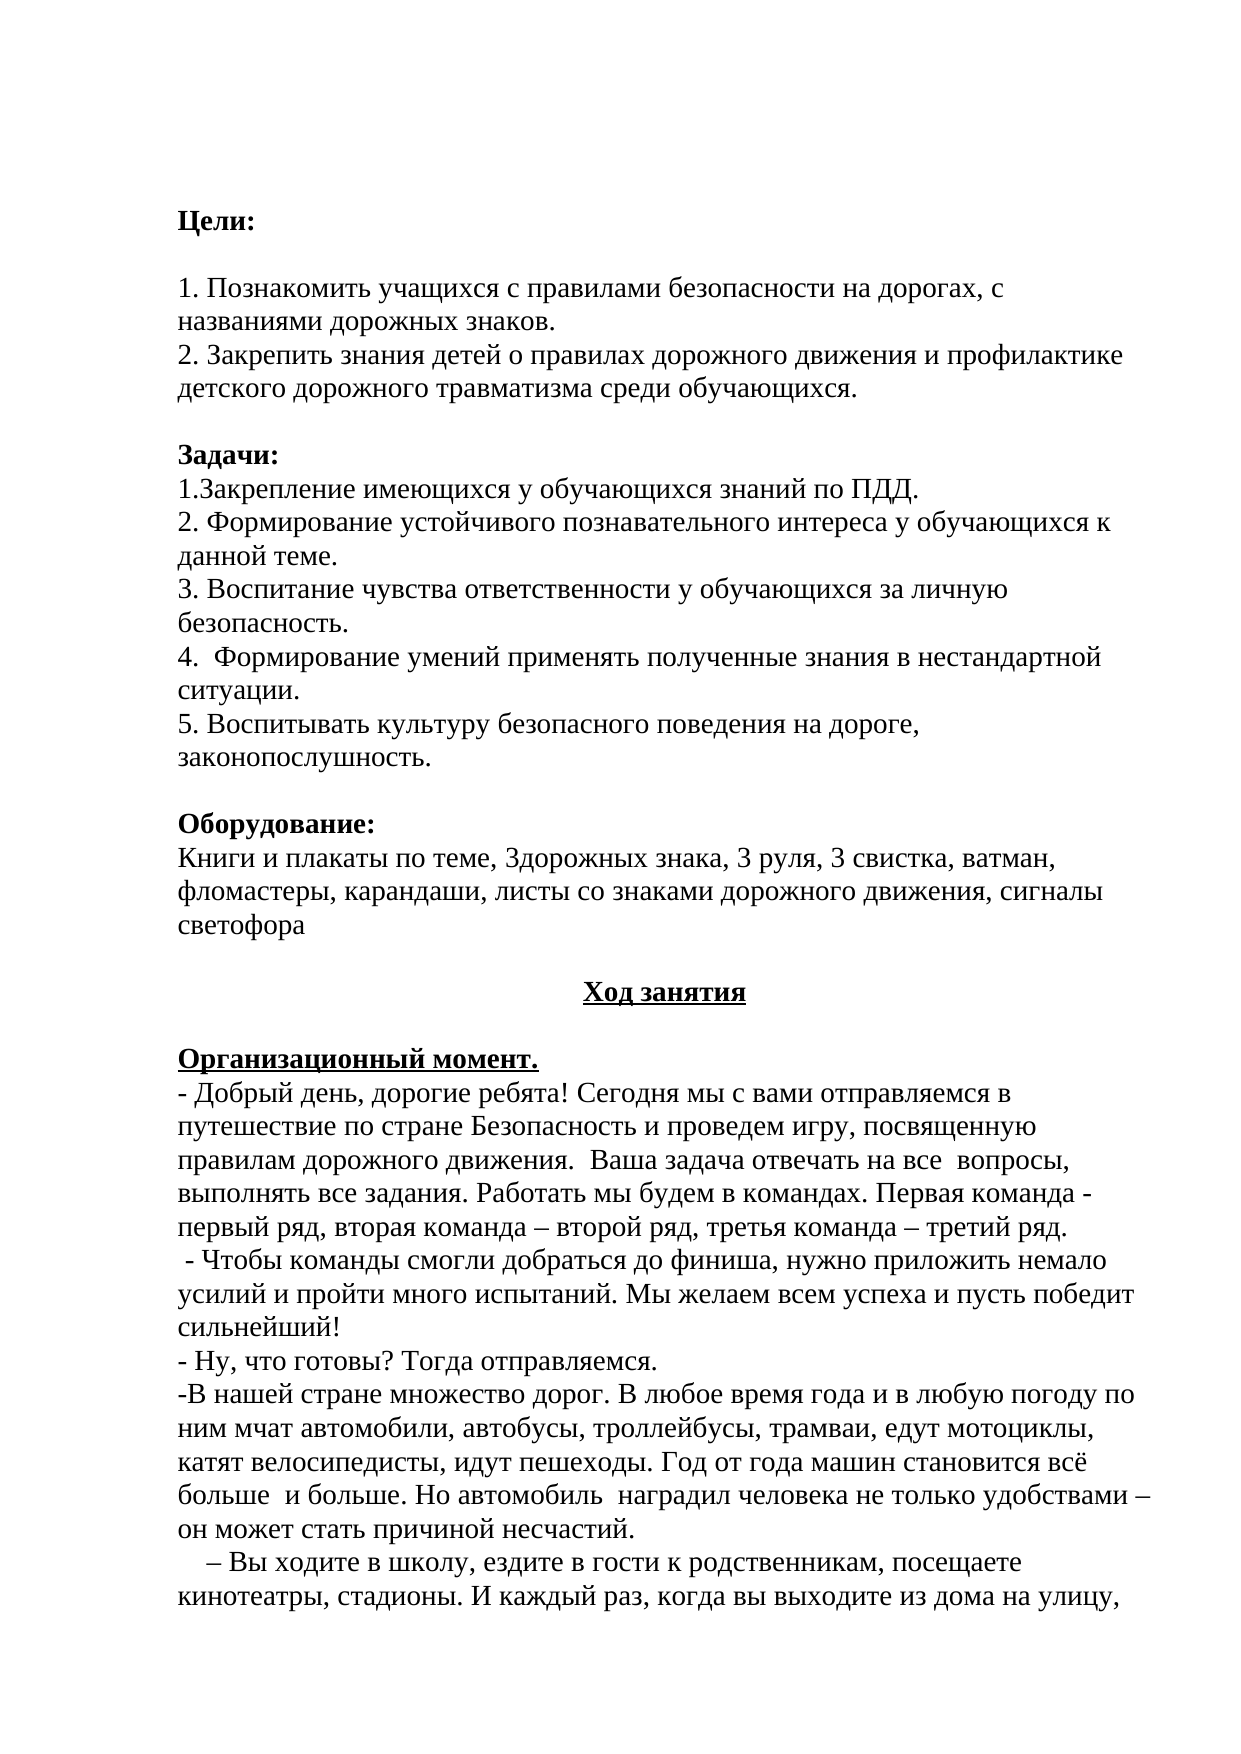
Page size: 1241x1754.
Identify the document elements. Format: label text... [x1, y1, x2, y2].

text 5. Воспитывать культуру безопасного поведения на дороге, законопослушность. [177, 706, 1152, 773]
text Организационный момент. [177, 1041, 1152, 1075]
text 2. Закрепить знания детей о правилах дорожного движения и профилактике детского дорожного травматизма среди обучающихся. [177, 337, 1152, 404]
text 1.Закрепление имеющихся у обучающихся знаний по ПДД. [177, 471, 1152, 504]
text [177, 1544, 1152, 1611]
text - Ну, что готовы? Тогда отправляемся. [177, 1343, 1152, 1377]
text 3. Воспитание чувства ответственности у обучающихся за личную безопасность. [177, 572, 1152, 639]
text Задачи: [177, 437, 1152, 471]
text Ход занятия [177, 974, 1152, 1008]
text 1. Познакомить учащихся с правилами безопасности на дорогах, с названиями дорожных знаков. [177, 270, 1152, 337]
text -В нашей стране множество дорог. В любое время года и в любую погоду по ним мчат автомобили, автобусы, троллейбусы, трамваи, едут мотоциклы, катят велосипедисты, идут пешеходы. Год от года машин становится всё больше и больше. Но автомобиль наградил человека не только удобствами – он может стать причиной несчастий. [177, 1377, 1152, 1544]
text Оборудование: [177, 806, 1152, 840]
text - Чтобы команды смогли добраться до финиша, нужно приложить немало усилий и пройти много испытаний. Мы желаем всем успеха и пусть победит сильнейший! [177, 1242, 1152, 1343]
text Книги и плакаты по теме, 3дорожных знака, 3 руля, 3 свистка, ватман, фломастеры, карандаши, листы со знаками дорожного движения, сигналы светофора [177, 840, 1152, 941]
text 4. Формирование умений применять полученные знания в нестандартной ситуации. [177, 639, 1152, 706]
text - Добрый день, дорогие ребята! Сегодня мы с вами отправляемся в путешествие по стране Безопасность и проведем игру, посвященную правилам дорожного движения. Ваша задача отвечать на все вопросы, выполнять все задания. Работать мы будем в командах. Первая команда - первый ряд, вторая команда – второй ряд, третья команда – третий ряд. [177, 1075, 1152, 1242]
text Цели: [177, 203, 1152, 236]
text 2. Формирование устойчивого познавательного интереса у обучающихся к данной теме. [177, 504, 1152, 572]
